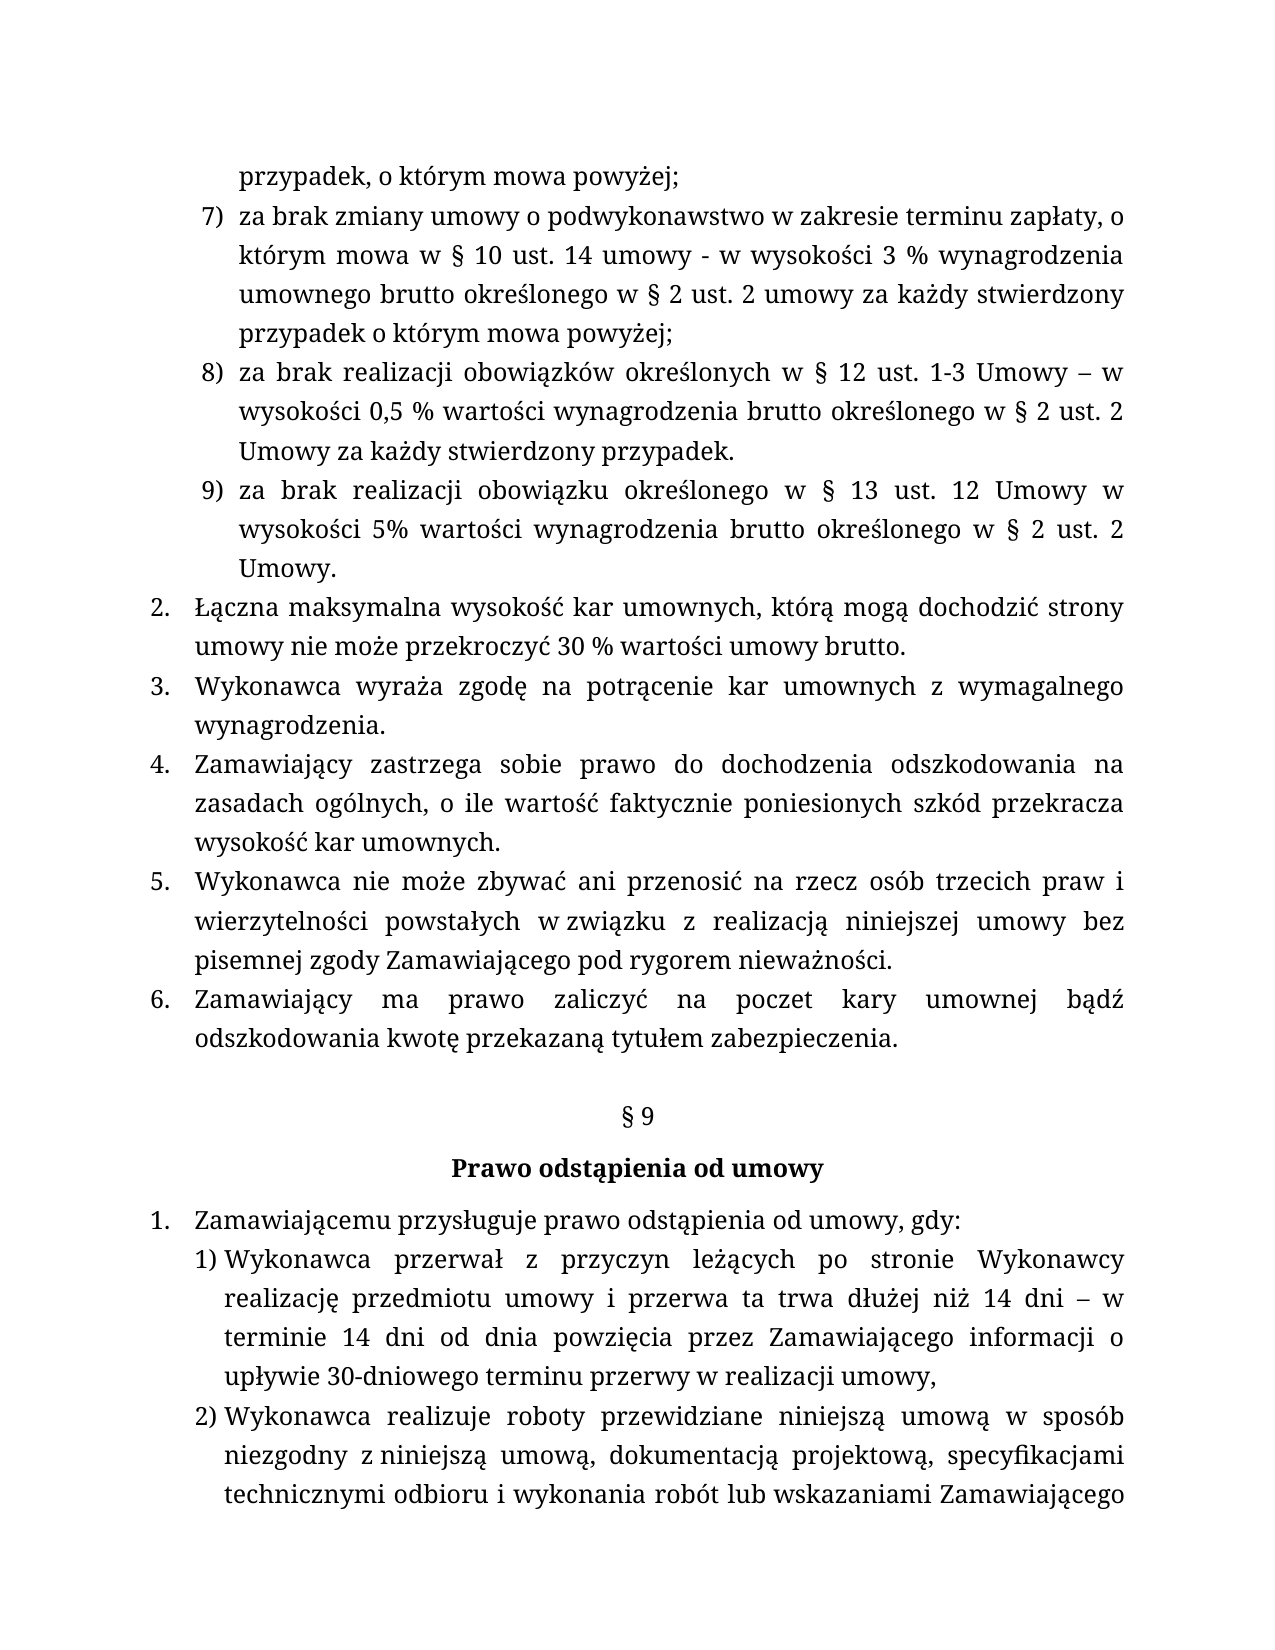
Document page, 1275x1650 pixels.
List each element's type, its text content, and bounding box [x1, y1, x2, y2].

list Łączna maksymalna wysokość kar umownych, którą mogą dochodzić strony umowy nie może przekroczyć 30 % wartości umowy brutto. [150, 590, 1125, 663]
list za brak zmiany umowy o podwykonawstwo w zakresie terminu zapłaty, o którym mowa w § 10 ust. 14 umowy - w wysokości 3 % wynagrodzenia umownego brutto określonego w § 2 ust. 2 umowy za każdy stwierdzony przypadek o którym mowa powyżej; [201, 198, 1125, 350]
list Zamawiający ma prawo zaliczyć na poczet kary umownej bądź odszkodowania kwotę przekazaną tytułem zabezpieczenia. [150, 982, 1125, 1055]
list Wykonawca wyraża zgodę na potrącenie kar umownych z wymagalnego wynagrodzenia. [150, 668, 1125, 741]
list za brak realizacji obowiązków określonych w § 12 ust. 1-3 Umowy – w wysokości 0,5 % wartości wynagrodzenia brutto określonego w § 2 ust. 2 Umowy za każdy stwierdzony przypadek. [201, 355, 1125, 467]
list Zamawiający zastrzega sobie prawo do dochodzenia odszkodowania na zasadach ogólnych, o ile wartość faktycznie poniesionych szkód przekracza wysokość kar umownych. [150, 747, 1125, 859]
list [194, 1398, 1125, 1511]
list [201, 159, 1125, 193]
text § 9 [150, 1099, 1125, 1133]
list Wykonawca przerwał z przyczyn leżących po stronie Wykonawcy realizację przedmiotu umowy i przerwa ta trwa dłużej niż 14 dni – w terminie 14 dni od dnia powzięcia przez Zamawiającego informacji o upływie 30-dniowego terminu przerwy w realizacji umowy, [194, 1242, 1125, 1393]
list Wykonawca nie może zbywać ani przenosić na rzecz osób trzecich praw i wierzytelności powstałych w związku z realizacją niniejszej umowy bez pisemnej zgody Zamawiającego pod rygorem nieważności. [150, 864, 1125, 976]
list Zamawiającemu przysługuje prawo odstąpienia od umowy, gdy: [150, 1202, 1125, 1236]
list za brak realizacji obowiązku określonego w § 13 ust. 12 Umowy w wysokości 5% wartości wynagrodzenia brutto określonego w § 2 ust. 2 Umowy. [201, 472, 1125, 585]
text Prawo odstąpienia od umowy [150, 1151, 1125, 1185]
